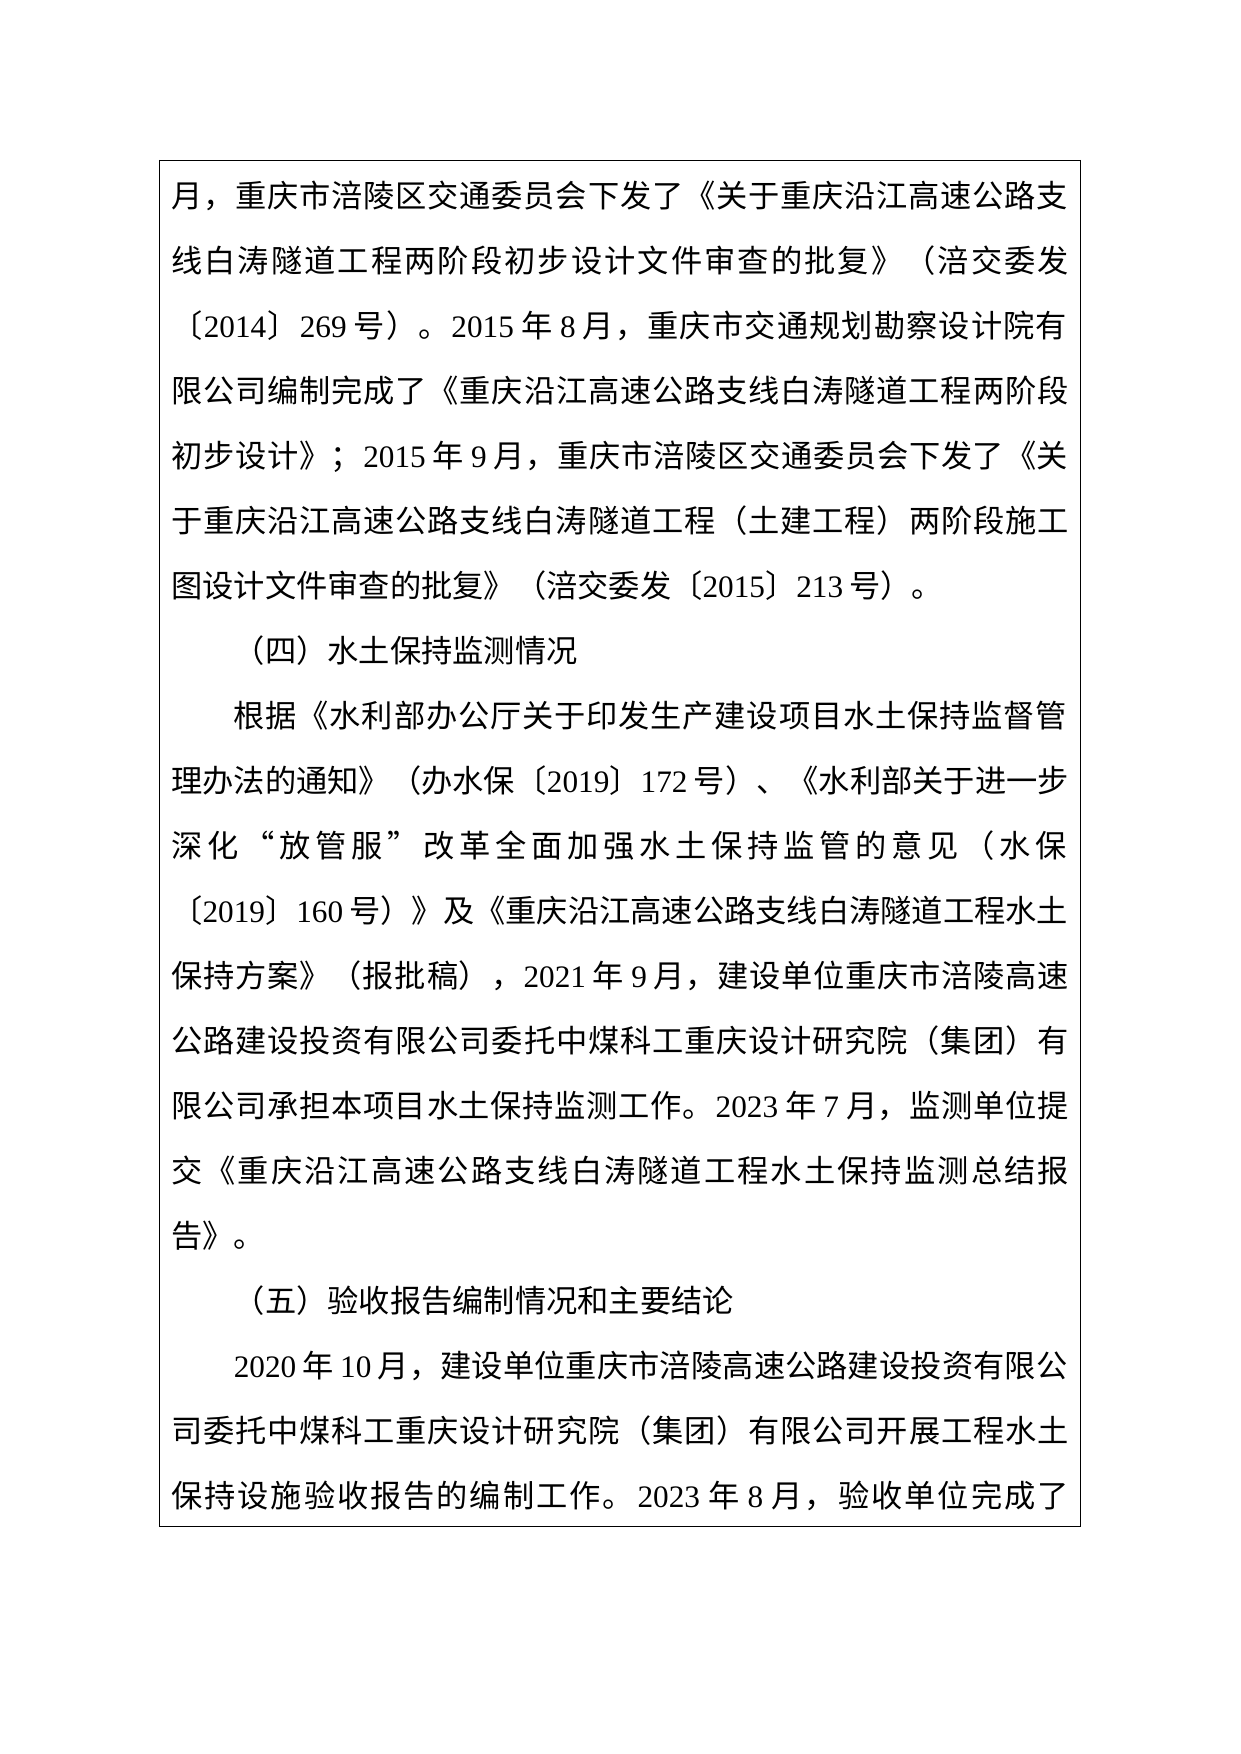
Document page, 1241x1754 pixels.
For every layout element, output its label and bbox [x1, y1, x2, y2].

table_header [160, 161, 1080, 1526]
